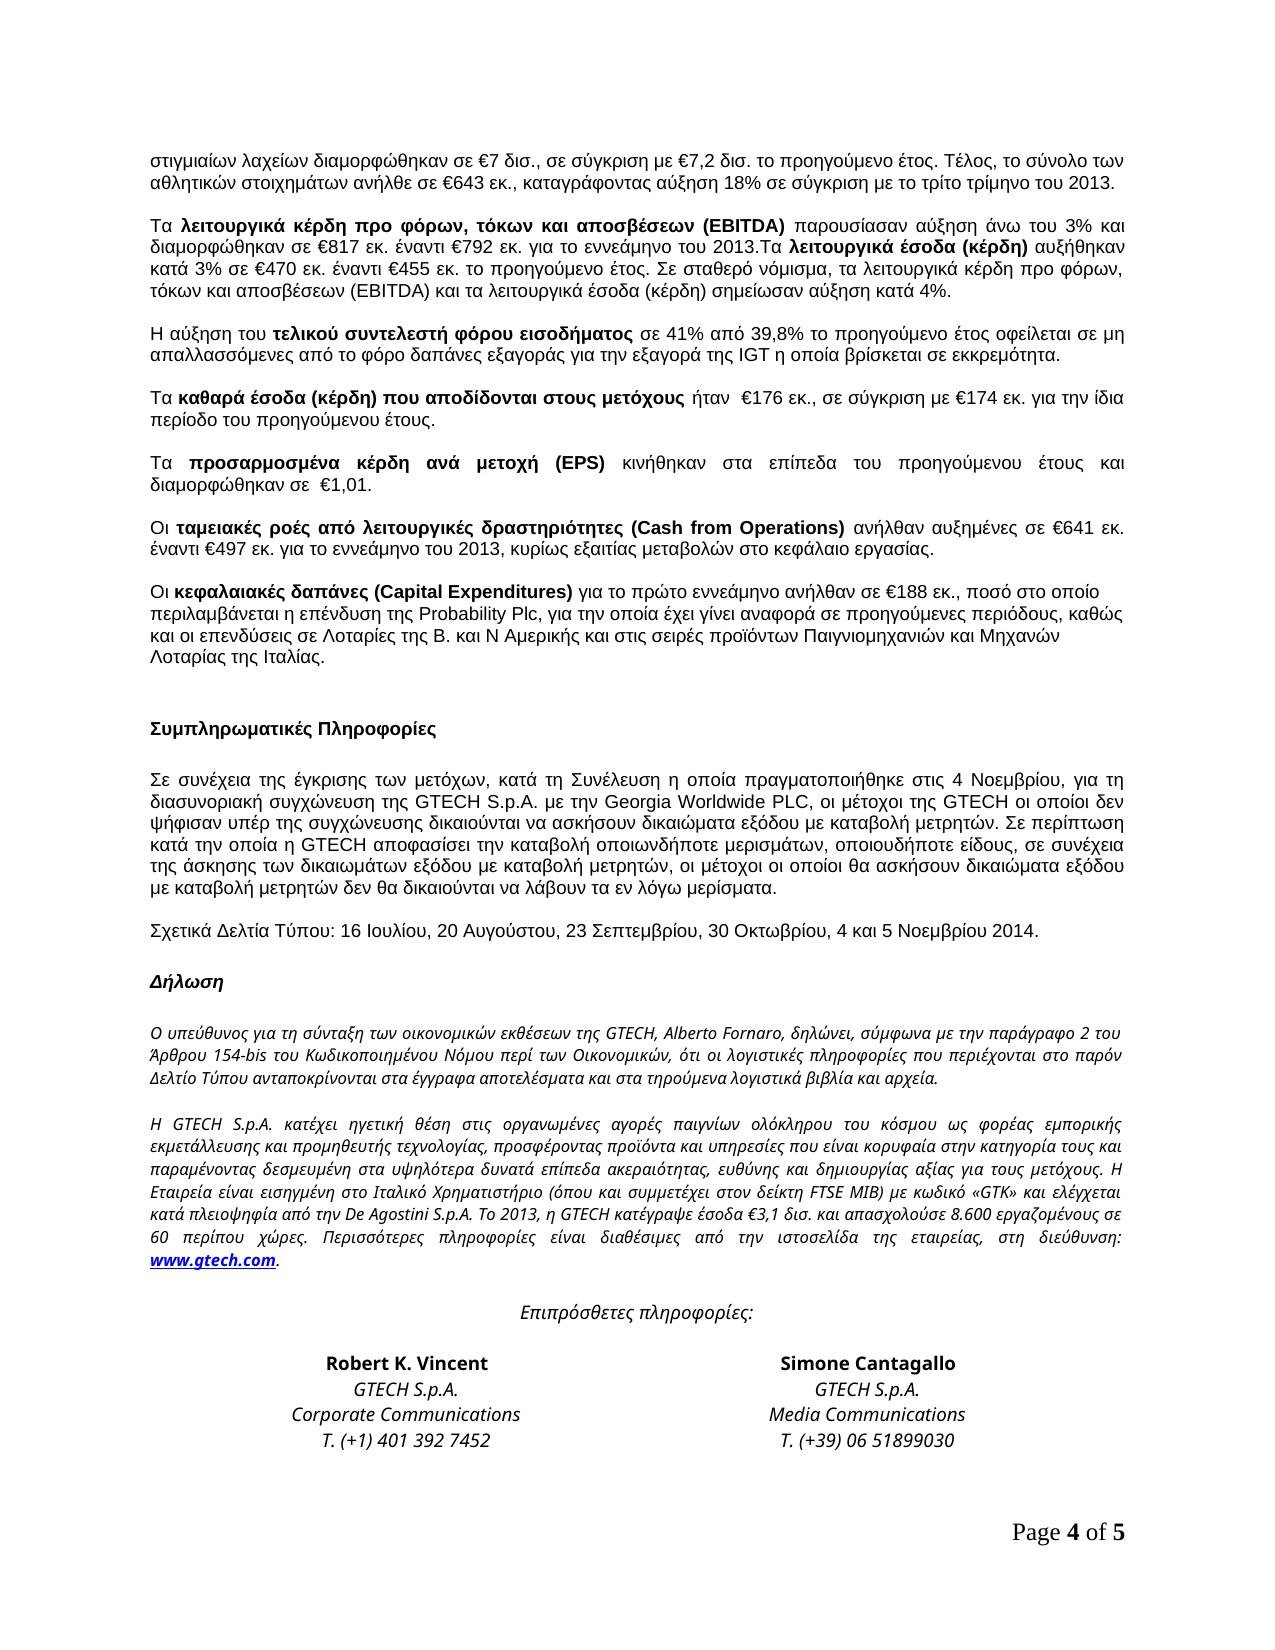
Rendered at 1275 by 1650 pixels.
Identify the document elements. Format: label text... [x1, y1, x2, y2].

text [150, 150, 1125, 193]
text Η αύξηση του τελικού συντελεστή φόρου εισοδήματος σε 41% από 39,8% το προηγούμενο έτος οφείλεται σε μη απαλλασσόμενες από το φόρο δαπάνες εξαγοράς για την εξαγορά της IGT η οποία βρίσκεται σε εκκρεμότητα. [150, 322, 1125, 366]
text Τα καθαρά έσοδα (κέρδη) που αποδίδονται στους μετόχους ήταν €176 εκ., σε σύγκριση με €174 εκ. για την ίδια περίοδο του προηγούμενου έτους. [150, 387, 1125, 430]
text Δήλωση [150, 971, 1125, 992]
text Ο υπεύθυνος για τη σύνταξη των οικονομικών εκθέσεων της GTECH, Alberto Fornaro, δηλώνει, σύμφωνα με την παράγραφο 2 του Άρθρου 154-bis του Κωδικοποιημένου Νόμου περί των Οικονομικών, ότι οι λογιστικές πληροφορίες που περιέχονται στο παρόν Δελτίο Τύπου ανταποκρίνονται στα έγγραφα αποτελέσματα και στα τηρούμενα λογιστικά βιβλία και αρχεία. [150, 1021, 1125, 1089]
text Οι κεφαλαιακές δαπάνες (Capital Expenditures) για το πρώτο εννεάμηνο ανήλθαν σε €188 εκ., ποσό στο οποίο περιλαμβάνεται η επένδυση της Probability Plc, για την οποία έχει γίνει αναφορά σε προηγούμενες περιόδους, καθώς και οι επενδύσεις σε Λοταρίες της Β. και Ν Αμερικής και στις σειρές προϊόντων Παιγνιομηχανιών και Μηχανών Λοταρίας της Ιταλίας. [150, 581, 1125, 667]
table_header Simone Cantagallo GTECH S.p.A. Media Communications T. (+39) 06 51899030 [638, 1351, 1099, 1453]
text Συμπληρωματικές Πληροφορίες [150, 718, 1125, 740]
text Σε συνέχεια της έγκρισης των μετόχων, κατά τη Συνέλευση η οποία πραγματοποιήθηκε στις 4 Νοεμβρίου, για τη διασυνοριακή συγχώνευση της GTECH S.p.A. με την Georgia Worldwide PLC, οι μέτοχοι της GTECH οι οποίοι δεν ψήφισαν υπέρ της συγχώνευσης δικαιούνται να ασκήσουν δικαιώματα εξόδου με καταβολή μετρητών. Σε περίπτωση κατά την οποία η GTECH αποφασίσει την καταβολή οποιωνδήποτε μερισμάτων, οποιουδήποτε είδους, σε συνέχεια της άσκησης των δικαιωμάτων εξόδου με καταβολή μετρητών, οι μέτοχοι οι οποίοι θα ασκήσουν δικαιώματα εξόδου με καταβολή μετρητών δεν θα δικαιούνται να λάβουν τα εν λόγω μερίσματα. [150, 769, 1125, 898]
text Τα προσαρμοσμένα κέρδη ανά μετοχή (EPS) κινήθηκαν στα επίπεδα του προηγούμενου έτους και διαμορφώθηκαν σε €1,01. [150, 452, 1125, 495]
table_header Robert K. Vincent GTECH S.p.A. Corporate Communications T. (+1) 401 392 7452 [176, 1351, 637, 1453]
text Η GTECH S.p.A. κατέχει ηγετική θέση στις οργανωμένες αγορές παιγνίων ολόκληρου του κόσμου ως φορέας εμπορικής εκμετάλλευσης και προμηθευτής τεχνολογίας, προσφέροντας προϊόντα και υπηρεσίες που είναι κορυφαία στην κατηγορία τους και παραμένοντας δεσμευμένη στα υψηλότερα δυνατά επίπεδα ακεραιότητας, ευθύνης και δημιουργίας αξίας για τους μετόχους. Η Εταιρεία είναι εισηγμένη στο Ιταλικό Χρηματιστήριο (όπου και συμμετέχει στον δείκτη FTSE MIB) με κωδικό «GTK» και ελέγχεται κατά πλειοψηφία από την De Agostini S.p.A. Το 2013, η GTECH κατέγραψε έσοδα €3,1 δισ. και απασχολούσε 8.600 εργαζομένους σε 60 περίπου χώρες. Περισσότερες πληροφορίες είναι διαθέσιμες από την ιστοσελίδα της εταιρείας, στη διεύθυνση: www.gtech.com. [150, 1112, 1125, 1271]
text Επιπρόσθετες πληροφορίες: [150, 1299, 1125, 1325]
text Σχετικά Δελτία Τύπου: 16 Ιουλίου, 20 Αυγούστου, 23 Σεπτεμβρίου, 30 Οκτωβρίου, 4 και 5 Νοεμβρίου 2014. [150, 920, 1125, 941]
text Τα λειτουργικά κέρδη προ φόρων, τόκων και αποσβέσεων (EBITDA) παρουσίασαν αύξηση άνω του 3% και διαμορφώθηκαν σε €817 εκ. έναντι €792 εκ. για το εννεάμηνο του 2013.Τα λειτουργικά έσοδα (κέρδη) αυξήθηκαν κατά 3% σε €470 εκ. έναντι €455 εκ. το προηγούμενο έτος. Σε σταθερό νόμισμα, τα λειτουργικά κέρδη προ φόρων, τόκων και αποσβέσεων (EBITDA) και τα λειτουργικά έσοδα (κέρδη) σημείωσαν αύξηση κατά 4%. [150, 215, 1125, 301]
text Οι ταμειακές ροές από λειτουργικές δραστηριότητες (Cash from Operations) ανήλθαν αυξημένες σε €641 εκ. έναντι €497 εκ. για το εννεάμηνο του 2013, κυρίως εξαιτίας μεταβολών στο κεφάλαιο εργασίας. [150, 517, 1125, 560]
